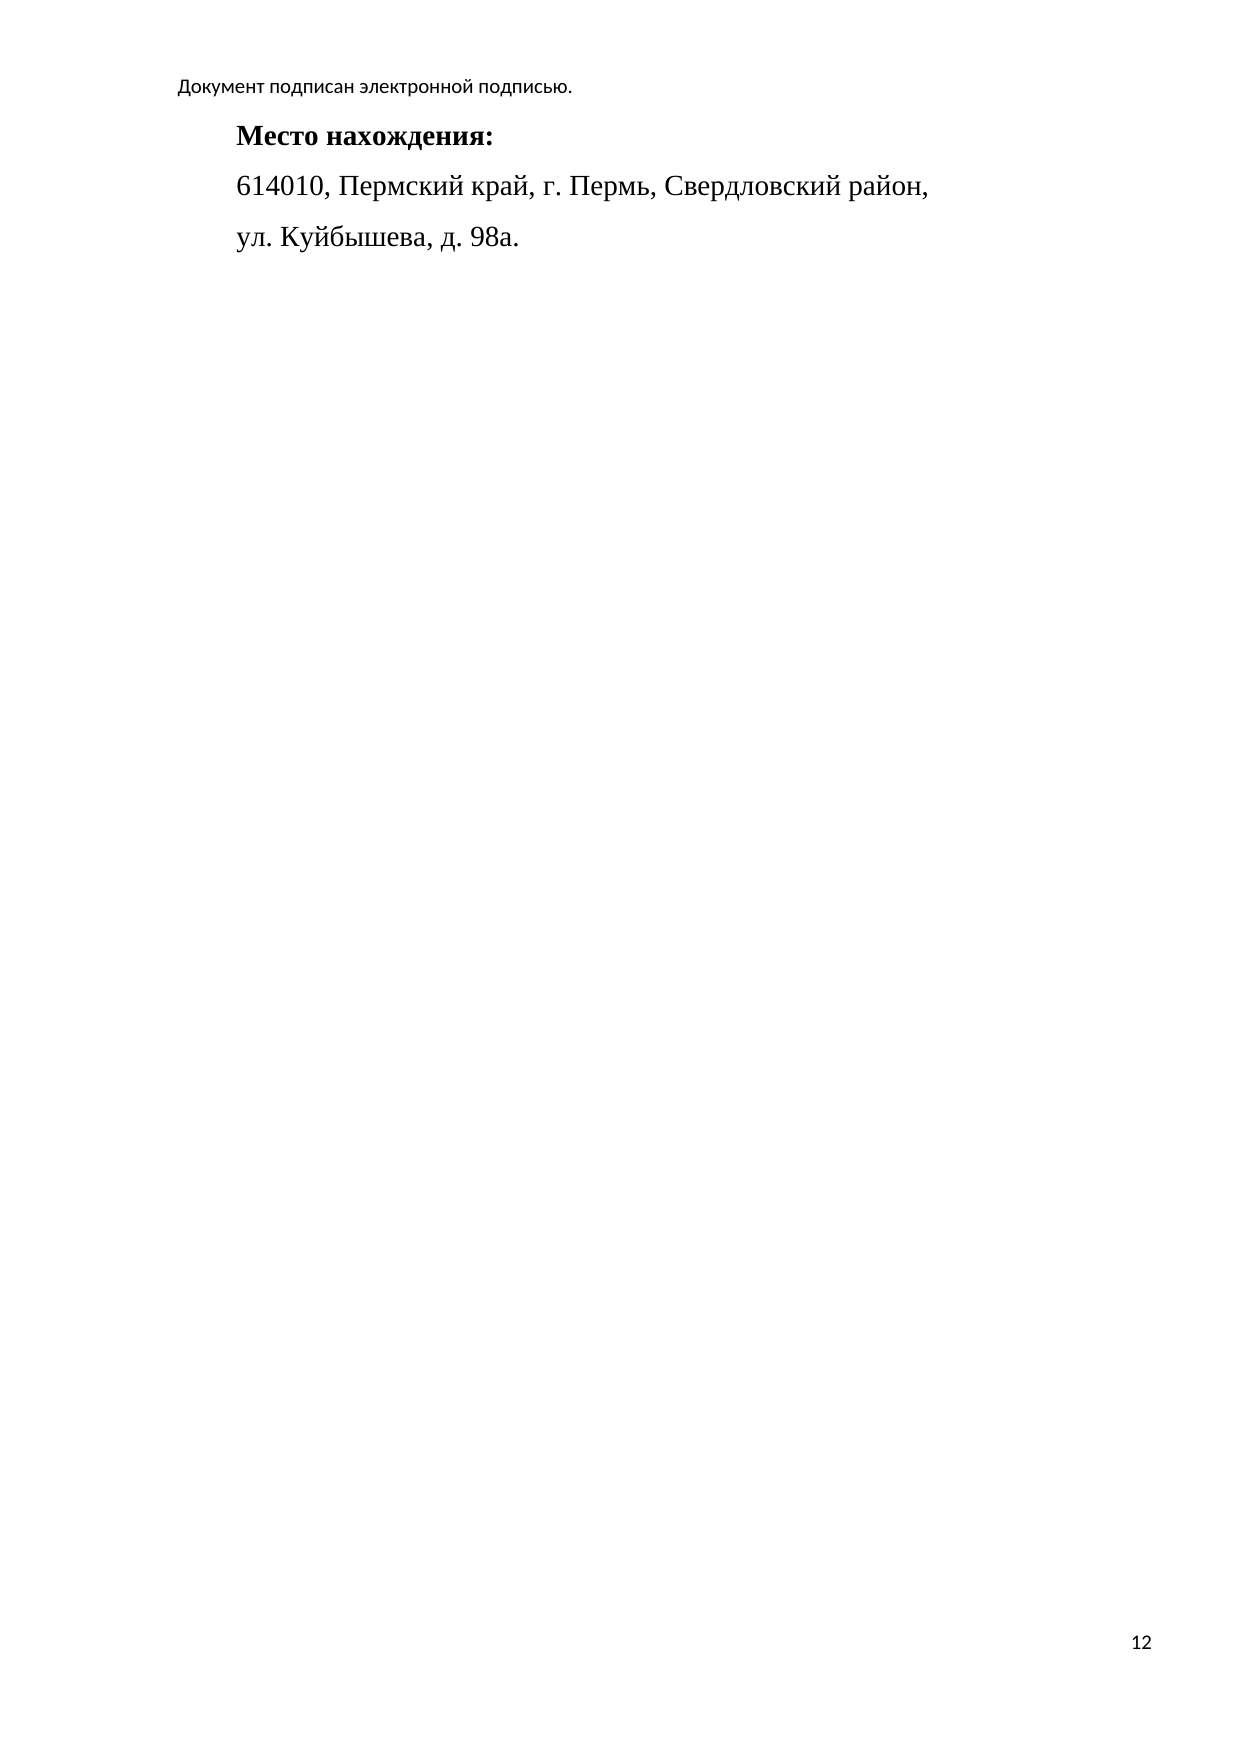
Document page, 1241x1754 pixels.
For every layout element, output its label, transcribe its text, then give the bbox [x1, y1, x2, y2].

text ул. Куйбышева, д. 98а. [177, 219, 1152, 252]
text 614010, Пермский край, г. Пермь, Свердловский район, [177, 168, 1152, 202]
text Место нахождения: [177, 118, 1152, 152]
